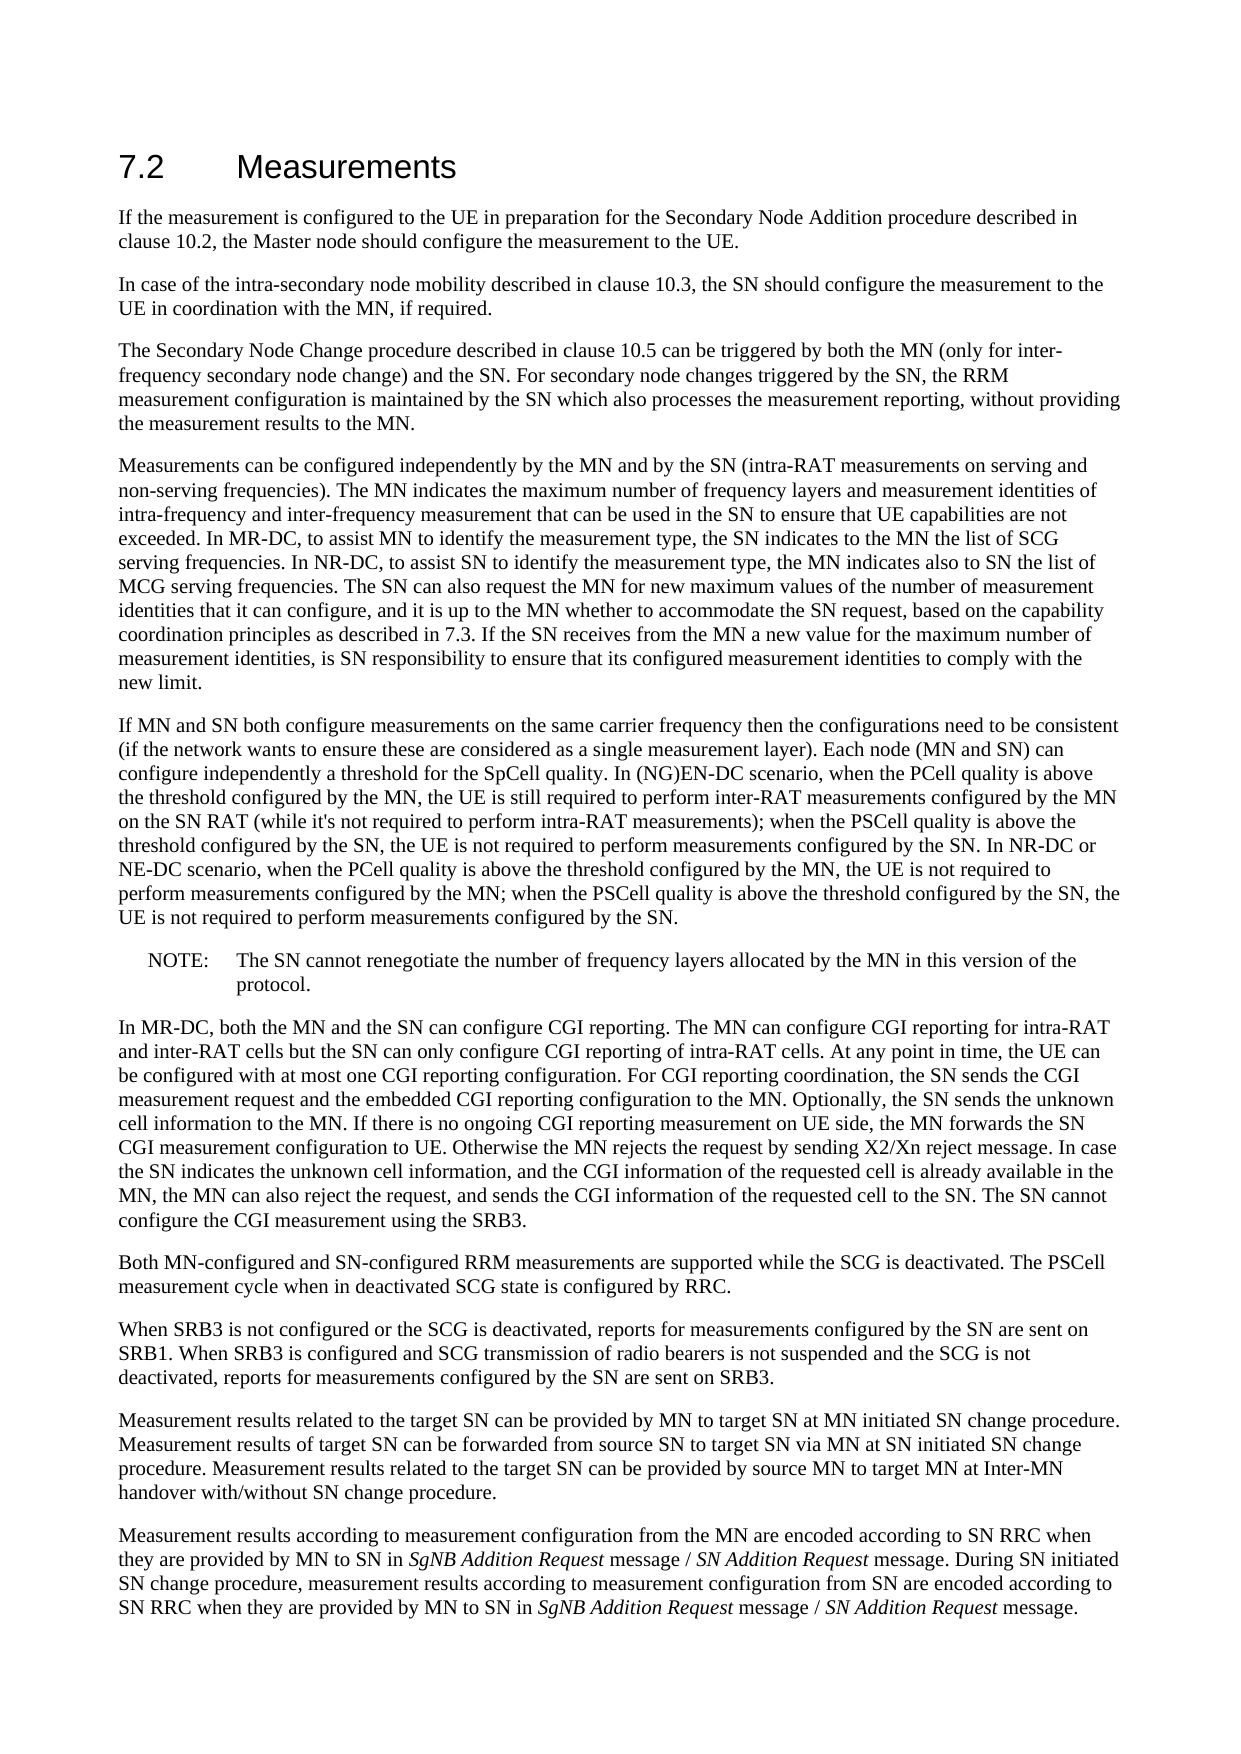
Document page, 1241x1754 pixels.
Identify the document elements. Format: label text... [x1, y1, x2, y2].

text Measurement results related to the target SN can be provided by MN to target SN at MN initiated SN change procedure. Measurement results of target SN can be forwarded from source SN to target SN via MN at SN initiated SN change procedure. Measurement results related to the target SN can be provided by source MN to target MN at Inter-MN handover with/without SN change procedure. [118, 1408, 1122, 1504]
text Measurement results according to measurement configuration from the MN are encoded according to SN RRC when they are provided by MN to SN in SgNB Addition Request message / SN Addition Request message. During SN initiated SN change procedure, measurement results according to measurement configuration from SN are encoded according to SN RRC when they are provided by MN to SN in SgNB Addition Request message / SN Addition Request message. [118, 1523, 1122, 1619]
text NOTE: The SN cannot renegotiate the number of frequency layers allocated by the MN in this version of the protocol. [148, 948, 1122, 996]
text Both MN-configured and SN-configured RRM measurements are supported while the SCG is deactivated. The PSCell measurement cycle when in deactivated SCG state is configured by RRC. [118, 1250, 1122, 1298]
text If the measurement is configured to the UE in preparation for the Secondary Node Addition procedure described in clause 10.2, the Master node should configure the measurement to the UE. [118, 205, 1122, 253]
text In MR-DC, both the MN and the SN can configure CGI reporting. The MN can configure CGI reporting for intra-RAT and inter-RAT cells but the SN can only configure CGI reporting of intra-RAT cells. At any point in time, the UE can be configured with at most one CGI reporting configuration. For CGI reporting coordination, the SN sends the CGI measurement request and the embedded CGI reporting configuration to the MN. Optionally, the SN sends the unknown cell information to the MN. If there is no ongoing CGI reporting measurement on UE side, the MN forwards the SN CGI measurement configuration to UE. Otherwise the MN rejects the request by sending X2/Xn reject message. In case the SN indicates the unknown cell information, and the CGI information of the requested cell is already available in the MN, the MN can also reject the request, and sends the CGI information of the requested cell to the SN. The SN cannot configure the CGI measurement using the SRB3. [118, 1015, 1122, 1232]
text The Secondary Node Change procedure described in clause 10.5 can be triggered by both the MN (only for inter-frequency secondary node change) and the SN. For secondary node changes triggered by the SN, the RRM measurement configuration is maintained by the SN which also processes the measurement reporting, without providing the measurement results to the MN. [118, 338, 1122, 435]
text Measurements can be configured independently by the MN and by the SN (intra-RAT measurements on serving and non-serving frequencies). The MN indicates the maximum number of frequency layers and measurement identities of intra-frequency and inter-frequency measurement that can be used in the SN to ensure that UE capabilities are not exceeded. In MR-DC, to assist MN to identify the measurement type, the SN indicates to the MN the list of SCG serving frequencies. In NR-DC, to assist SN to identify the measurement type, the MN indicates also to SN the list of MCG serving frequencies. The SN can also request the MN for new maximum values of the number of measurement identities that it can configure, and it is up to the MN whether to accommodate the SN request, based on the capability coordination principles as described in 7.3. If the SN receives from the MN a new value for the maximum number of measurement identities, is SN responsibility to ensure that its configured measurement identities to comply with the new limit. [118, 453, 1122, 694]
text When SRB3 is not configured or the SCG is deactivated, reports for measurements configured by the SN are sent on SRB1. When SRB3 is configured and SCG transmission of radio bearers is not suspended and the SCG is not deactivated, reports for measurements configured by the SN are sent on SRB3. [118, 1317, 1122, 1389]
text If MN and SN both configure measurements on the same carrier frequency then the configurations need to be consistent (if the network wants to ensure these are considered as a single measurement layer). Each node (MN and SN) can configure independently a threshold for the SpCell quality. In (NG)EN-DC scenario, when the PCell quality is above the threshold configured by the MN, the UE is still required to perform inter-RAT measurements configured by the MN on the SN RAT (while it's not required to perform intra-RAT measurements); when the PSCell quality is above the threshold configured by the SN, the UE is not required to perform measurements configured by the SN. In NR-DC or NE-DC scenario, when the PCell quality is above the threshold configured by the MN, the UE is not required to perform measurements configured by the MN; when the PSCell quality is above the threshold configured by the SN, the UE is not required to perform measurements configured by the SN. [118, 713, 1122, 929]
subtitle 7.2 Measurements [118, 147, 1122, 186]
text In case of the intra-secondary node mobility described in clause 10.3, the SN should configure the measurement to the UE in coordination with the MN, if required. [118, 272, 1122, 320]
